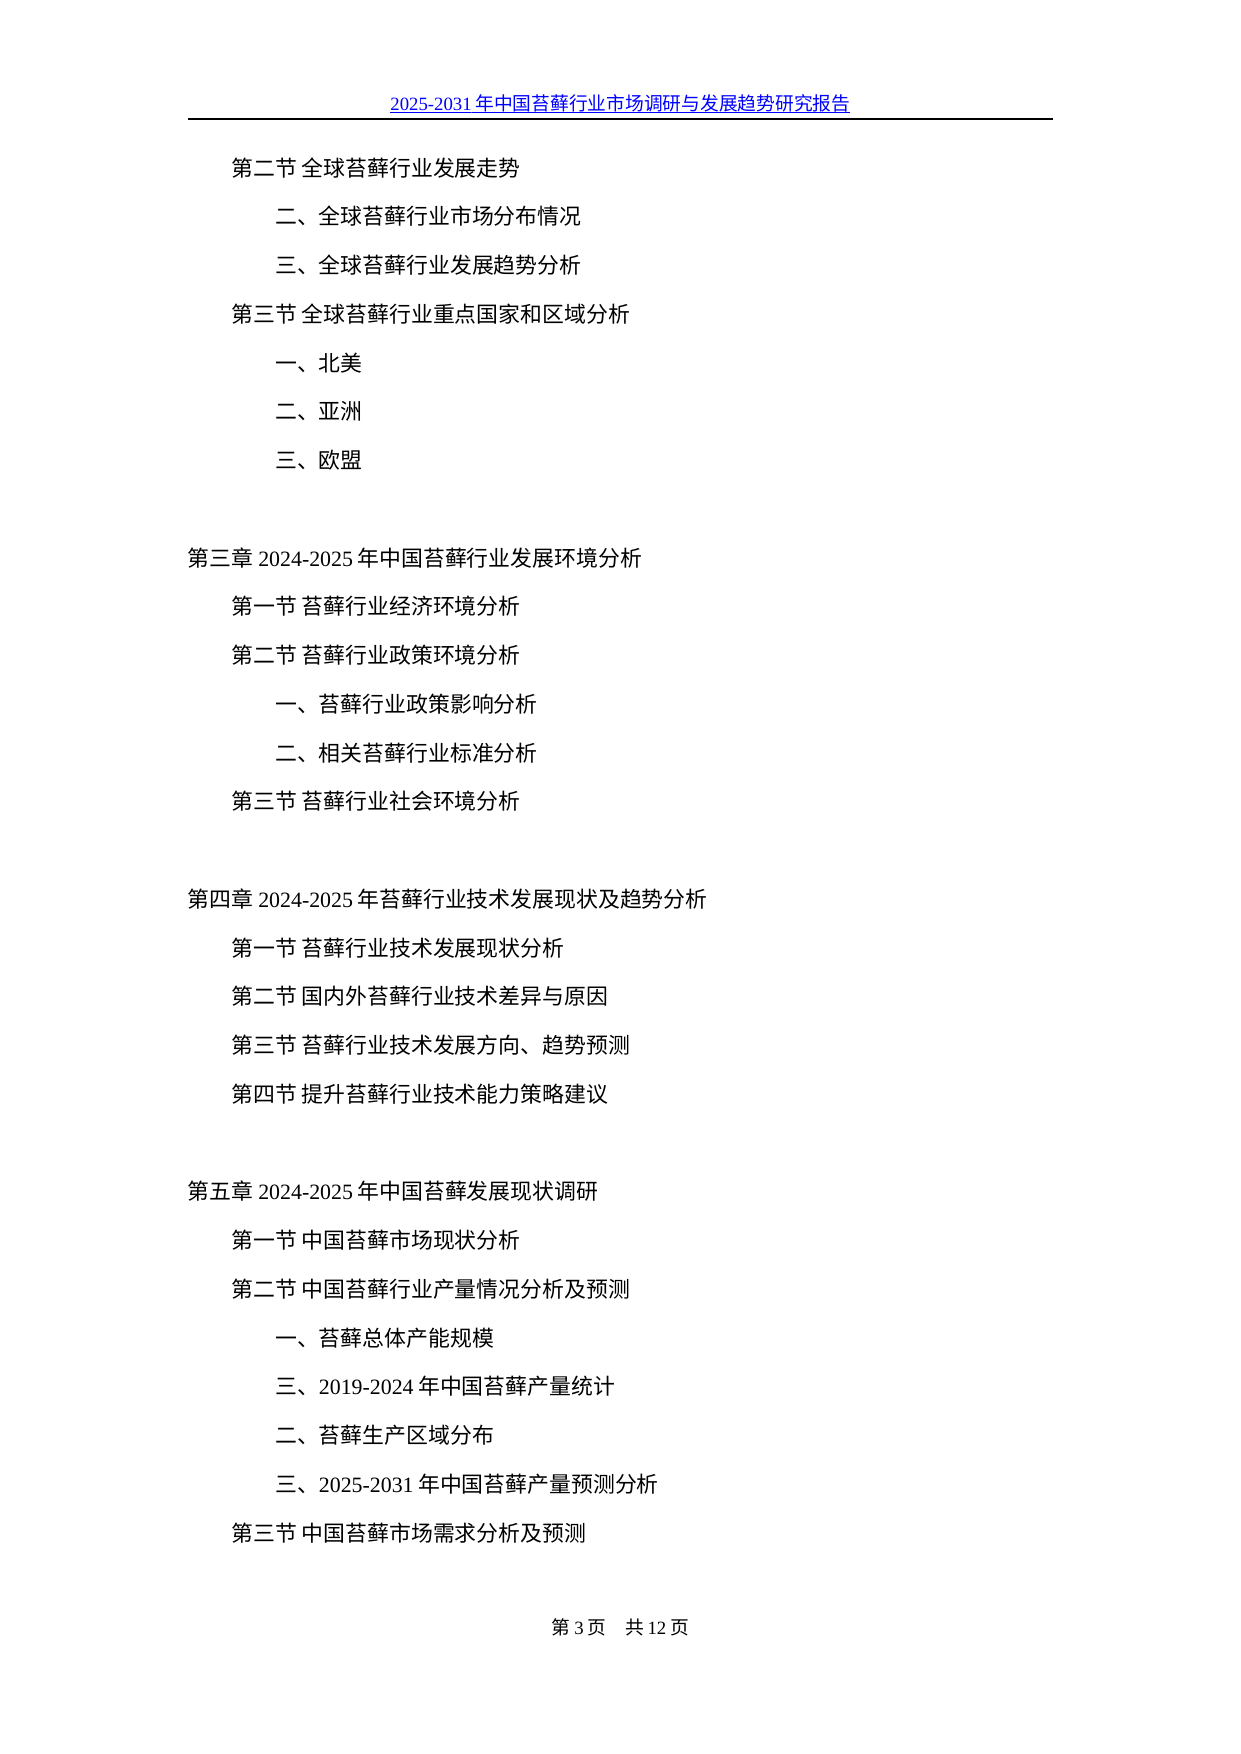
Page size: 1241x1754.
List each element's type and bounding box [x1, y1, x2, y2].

text [187, 150, 1053, 1548]
